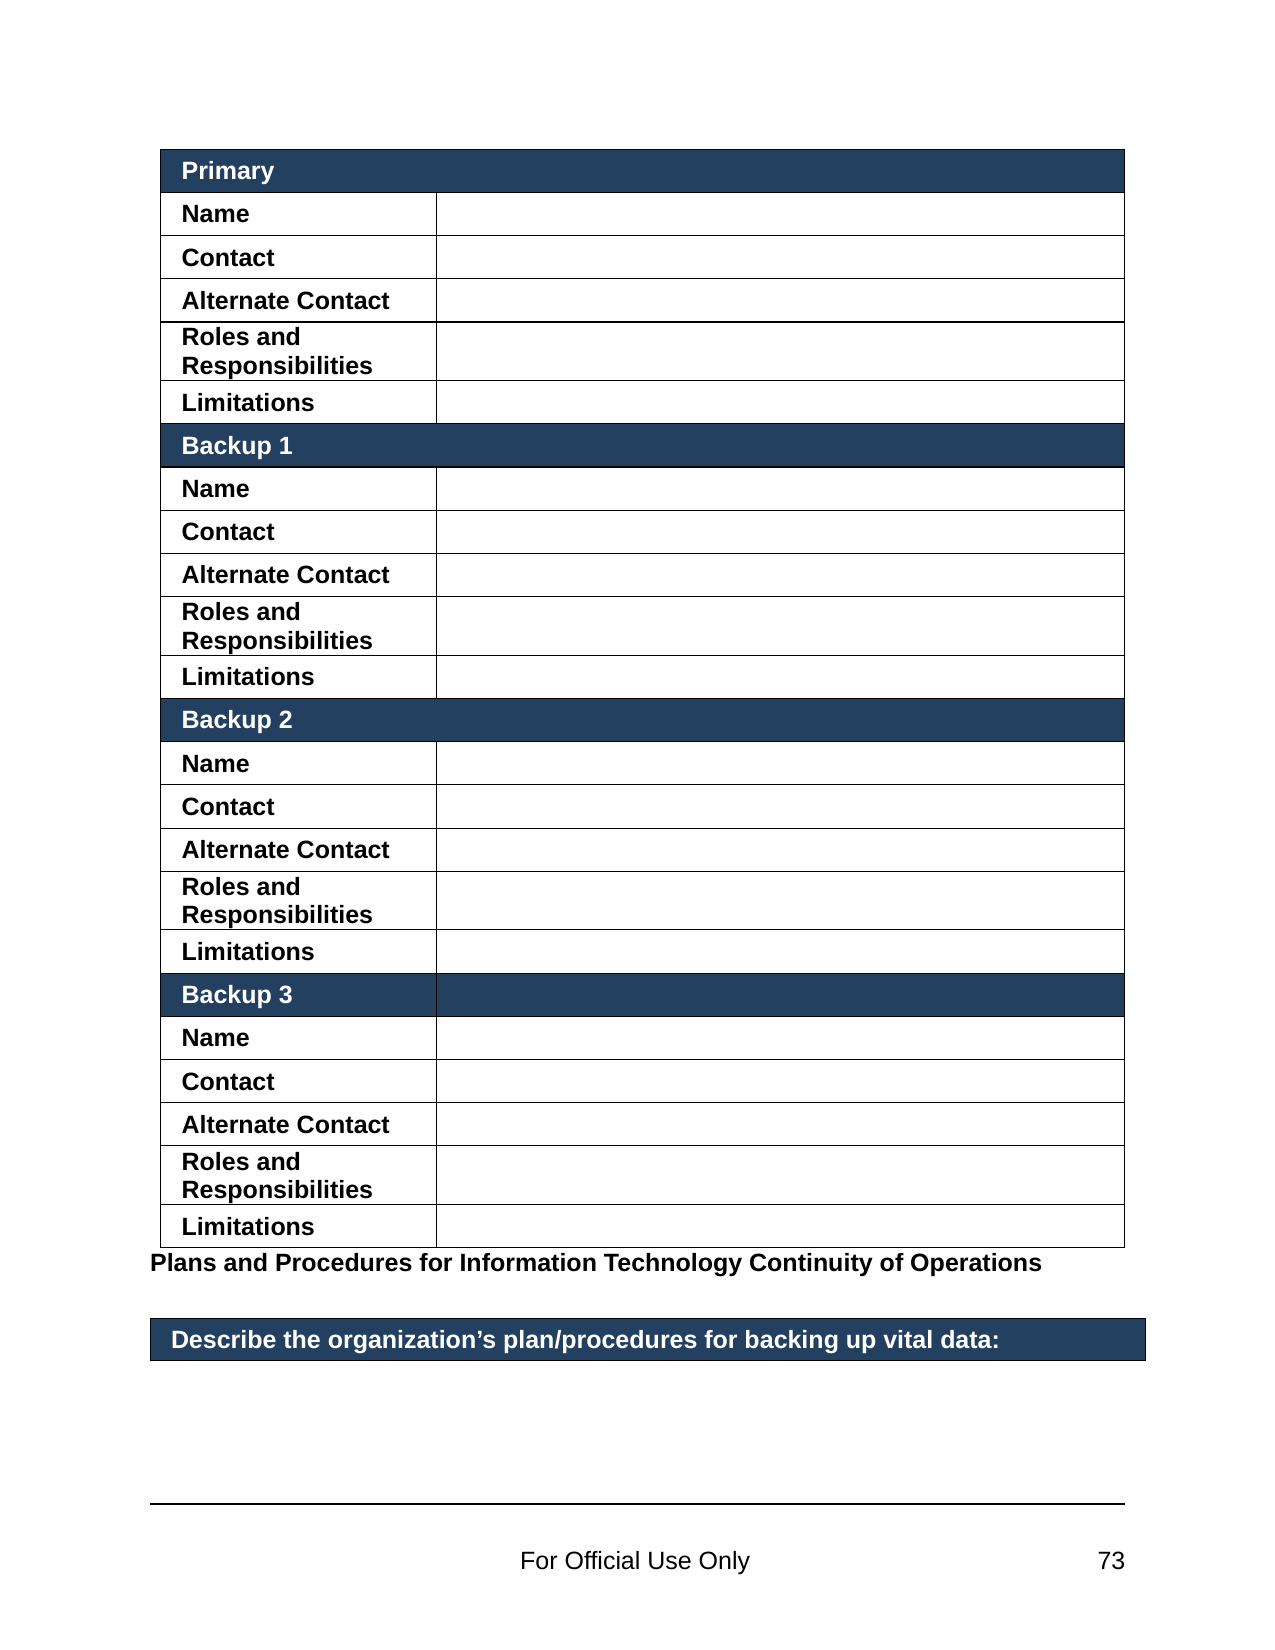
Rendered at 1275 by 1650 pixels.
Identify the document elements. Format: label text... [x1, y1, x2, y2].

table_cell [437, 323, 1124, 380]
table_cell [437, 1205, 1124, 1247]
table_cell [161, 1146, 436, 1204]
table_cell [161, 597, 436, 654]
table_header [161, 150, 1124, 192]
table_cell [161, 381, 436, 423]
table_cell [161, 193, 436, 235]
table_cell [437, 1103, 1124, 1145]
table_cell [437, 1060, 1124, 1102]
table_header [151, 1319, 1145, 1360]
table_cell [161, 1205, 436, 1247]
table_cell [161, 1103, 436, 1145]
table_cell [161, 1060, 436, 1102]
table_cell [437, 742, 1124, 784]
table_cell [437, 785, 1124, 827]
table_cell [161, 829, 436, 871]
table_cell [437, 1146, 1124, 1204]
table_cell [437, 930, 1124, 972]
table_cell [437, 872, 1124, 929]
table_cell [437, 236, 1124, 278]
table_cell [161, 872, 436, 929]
text Plans and Procedures for Information Technology Continuity of Operations [150, 150, 1125, 1277]
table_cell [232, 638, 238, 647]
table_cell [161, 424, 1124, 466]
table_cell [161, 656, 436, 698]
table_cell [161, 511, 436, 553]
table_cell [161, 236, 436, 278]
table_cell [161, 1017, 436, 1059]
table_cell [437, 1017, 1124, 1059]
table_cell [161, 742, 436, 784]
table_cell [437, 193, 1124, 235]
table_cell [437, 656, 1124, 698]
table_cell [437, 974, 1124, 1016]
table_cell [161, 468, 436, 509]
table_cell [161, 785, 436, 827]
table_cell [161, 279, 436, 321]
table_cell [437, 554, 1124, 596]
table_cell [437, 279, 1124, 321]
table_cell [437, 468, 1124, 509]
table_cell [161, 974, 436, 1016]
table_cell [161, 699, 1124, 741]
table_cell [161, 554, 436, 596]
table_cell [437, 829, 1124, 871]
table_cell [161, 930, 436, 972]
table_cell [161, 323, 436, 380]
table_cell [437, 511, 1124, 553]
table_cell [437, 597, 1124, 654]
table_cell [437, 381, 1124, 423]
